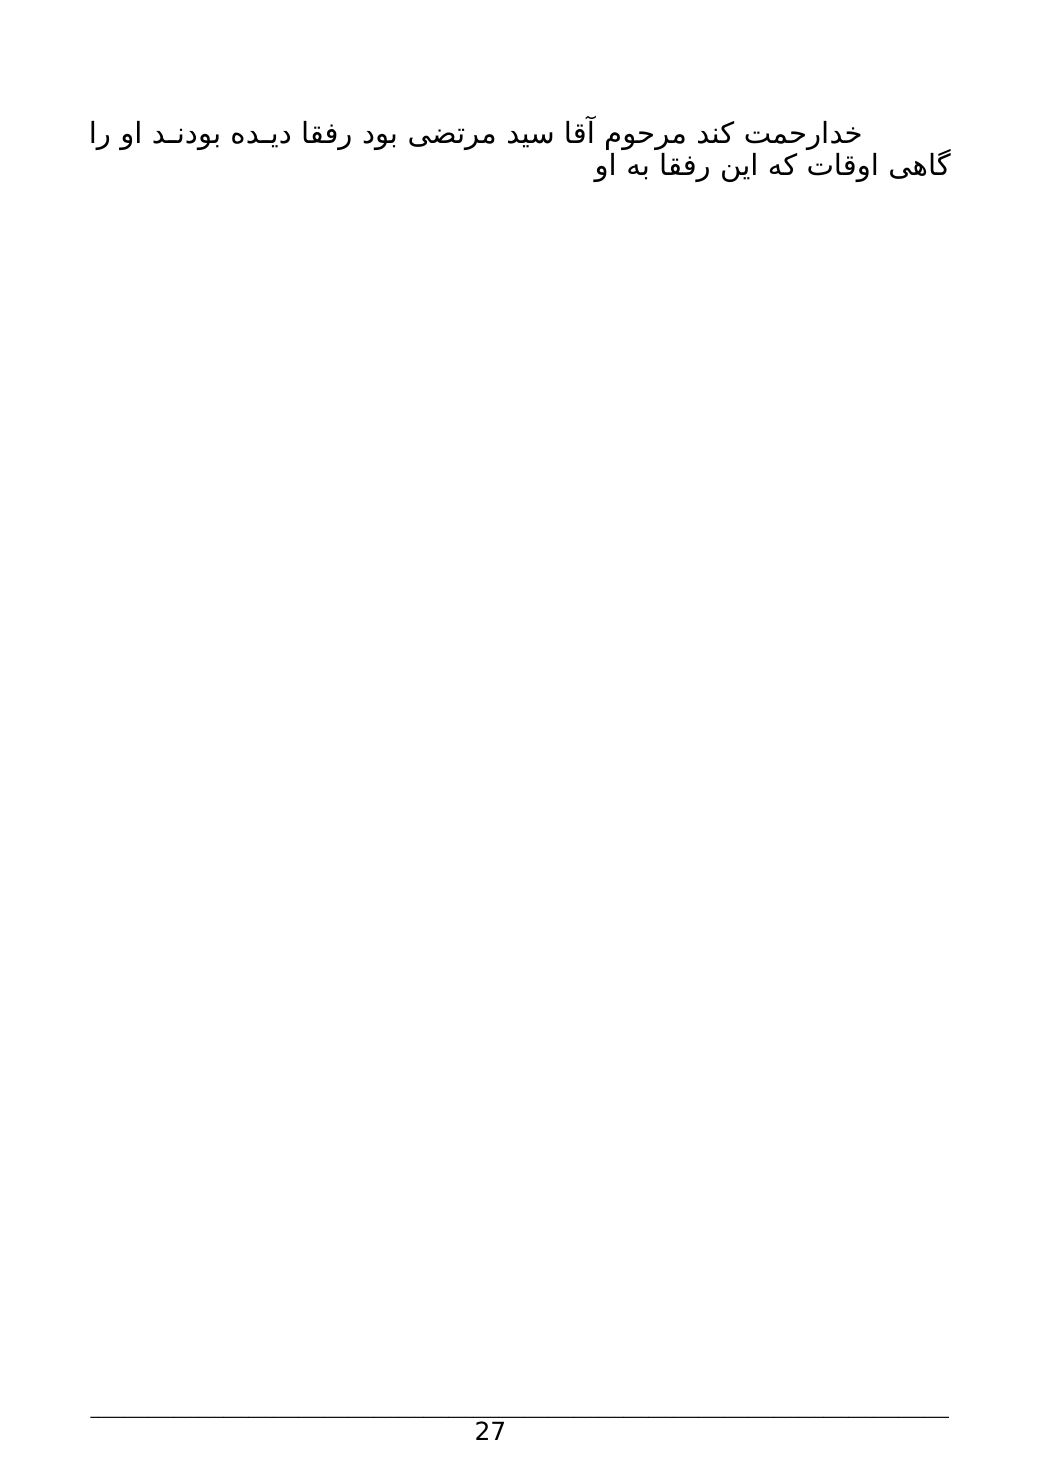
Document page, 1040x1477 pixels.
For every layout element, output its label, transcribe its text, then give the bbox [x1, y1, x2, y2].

text خدارحمت کند مرحوم آقا سید مرتضی بود رفقا دیده بودند او را گاهی اوقات که این رفقا به او [89, 118, 951, 183]
